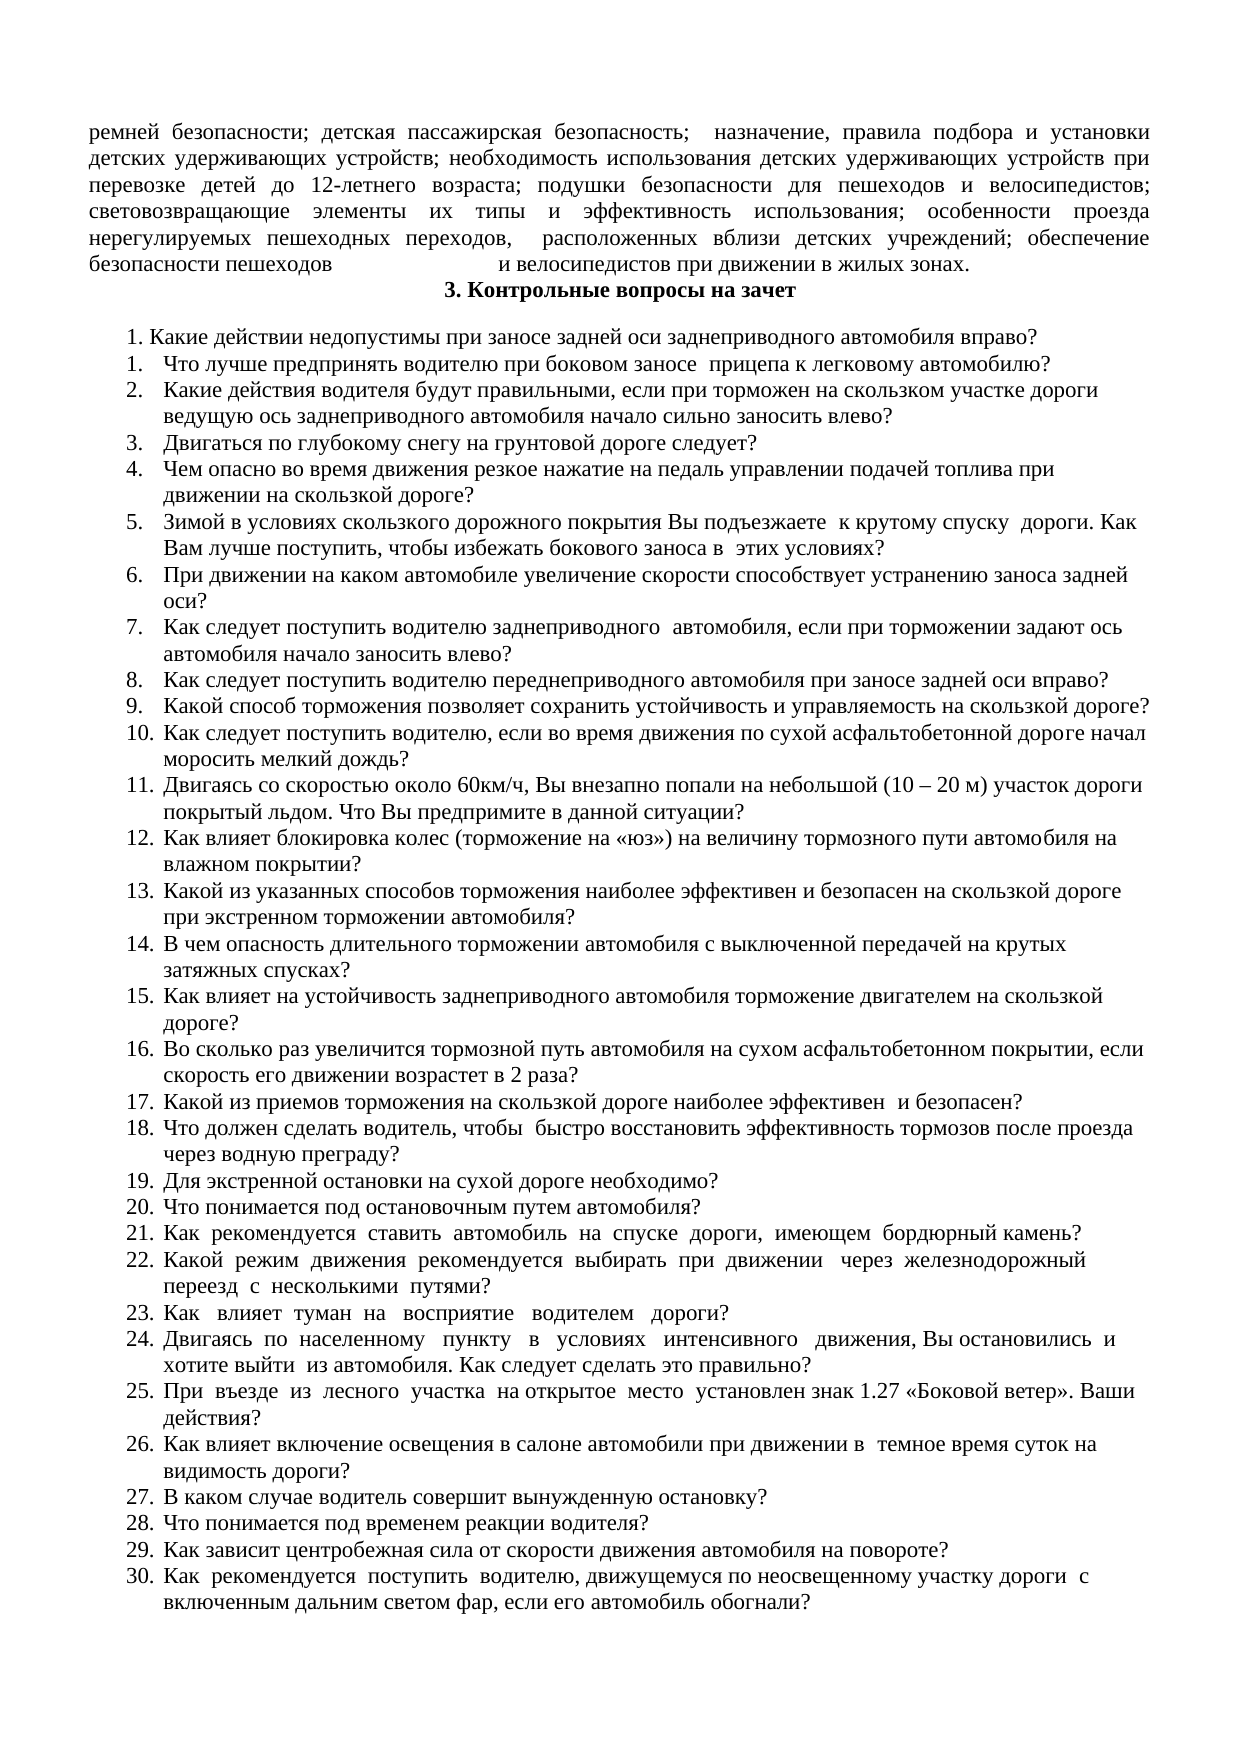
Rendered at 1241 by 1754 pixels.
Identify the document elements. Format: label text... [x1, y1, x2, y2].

text 1. Какие действии недопустимы при заносе задней оси заднеприводного автомобиля вправо? [126, 323, 1152, 350]
list Какой способ торможения позволяет сохранить устойчивость и управляемость на скользкой дороге? [126, 692, 1152, 719]
list Как влияет на устойчивость заднеприводного автомобиля торможение двигателем на скользкой дороге? [126, 982, 1152, 1035]
list Как влияет блокировка колес (торможение на «юз») на величину тормозного пути автомобиля на влажном покрытии? [126, 824, 1152, 877]
list В каком случае водитель совершит вынужденную остановку? [126, 1483, 1152, 1509]
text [89, 118, 1152, 276]
list Что лучше предпринять водителю при боковом заносе прицепа к легковому автомобилю? [126, 350, 1152, 376]
list Что понимается под временем реакции водителя? [126, 1509, 1152, 1536]
list В чем опасность длительного торможении автомобиля с выключенной передачей на крутых затяжных спусках? [126, 929, 1152, 982]
list Чем опасно во время движения резкое нажатие на педаль управлении подачей топлива при движении на скользкой дороге? [126, 455, 1152, 508]
list При движении на каком автомобиле увеличение скорости способствует устранению заноса задней оси? [126, 561, 1152, 613]
list Как рекомендуется поступить водителю, движущемуся по неосвещенному участку дороги с включенным дальним светом фар, если его автомобиль обогнали? [126, 1562, 1152, 1615]
list Как следует поступить водителю переднеприводного автомобиля при заносе задней оси вправо? [126, 666, 1152, 692]
list Как зависит центробежная сила от скорости движения автомобиля на повороте? [126, 1536, 1152, 1562]
list Какой из указанных способов торможения наиболее эффективен и безопасен на скользкой дороге при экстренном торможении автомобиля? [126, 877, 1152, 929]
list Для экстренной остановки на сухой дороге необходимо? [126, 1167, 1152, 1193]
list Какие действия водителя будут правильными, если при торможен на скользком участке дороги ведущую ось заднеприводного автомобиля начало сильно заносить влево? [126, 376, 1152, 429]
list Как влияет туман на восприятие водителем дороги? [126, 1298, 1152, 1325]
list Что понимается под остановочным путем автомобиля? [126, 1193, 1152, 1219]
list Двигаться по глубокому снегу на грунтовой дороге следует? [126, 429, 1152, 455]
list Какой режим движения рекомендуется выбирать при движении через железнодорожный переезд с несколькими путями? [126, 1246, 1152, 1298]
list Как следует поступить водителю, если во время движения по сухой асфальтобетонной дороге начал моросить мелкий дождь? [126, 719, 1152, 771]
list Какой из приемов торможения на скользкой дороге наиболее эффективен и безопасен? [126, 1088, 1152, 1114]
list Как рекомендуется ставить автомобиль на спуске дороги, имеющем бордюрный камень? [126, 1219, 1152, 1246]
list Что должен сделать водитель, чтобы быстро восстановить эффективность тормозов после проезда через водную преграду? [126, 1114, 1152, 1167]
list Двигаясь со скоростью около 60км/ч, Вы внезапно попали на небольшой (10 – 20 м) участок дороги покрытый льдом. Что Вы предпримите в данной ситуации? [126, 771, 1152, 824]
list Двигаясь по населенному пункту в условиях интенсивного движения, Вы остановились и хотите выйти из автомобиля. Как следует сделать это правильно? [126, 1325, 1152, 1378]
list Как следует поступить водителю заднеприводного автомобиля, если при торможении задают ось автомобиля начало заносить влево? [126, 613, 1152, 666]
list Как влияет включение освещения в салоне автомобили при движении в темное время суток на видимость дороги? [126, 1430, 1152, 1483]
list Во сколько раз увеличится тормозной путь автомобиля на сухом асфальтобетонном покрытии, если скорость его движении возрастет в 2 раза? [126, 1035, 1152, 1088]
text 3. Контрольные вопросы на зачет [89, 276, 1152, 303]
list Зимой в условиях скользкого дорожного покрытия Вы подъезжаете к крутому спуску дороги. Как Вам лучше поступить, чтобы избежать бокового заноса в этих условиях? [126, 508, 1152, 561]
list При въезде из лесного участка на открытое место установлен знак 1.27 «Боковой ветер». Ваши действия? [126, 1378, 1152, 1430]
